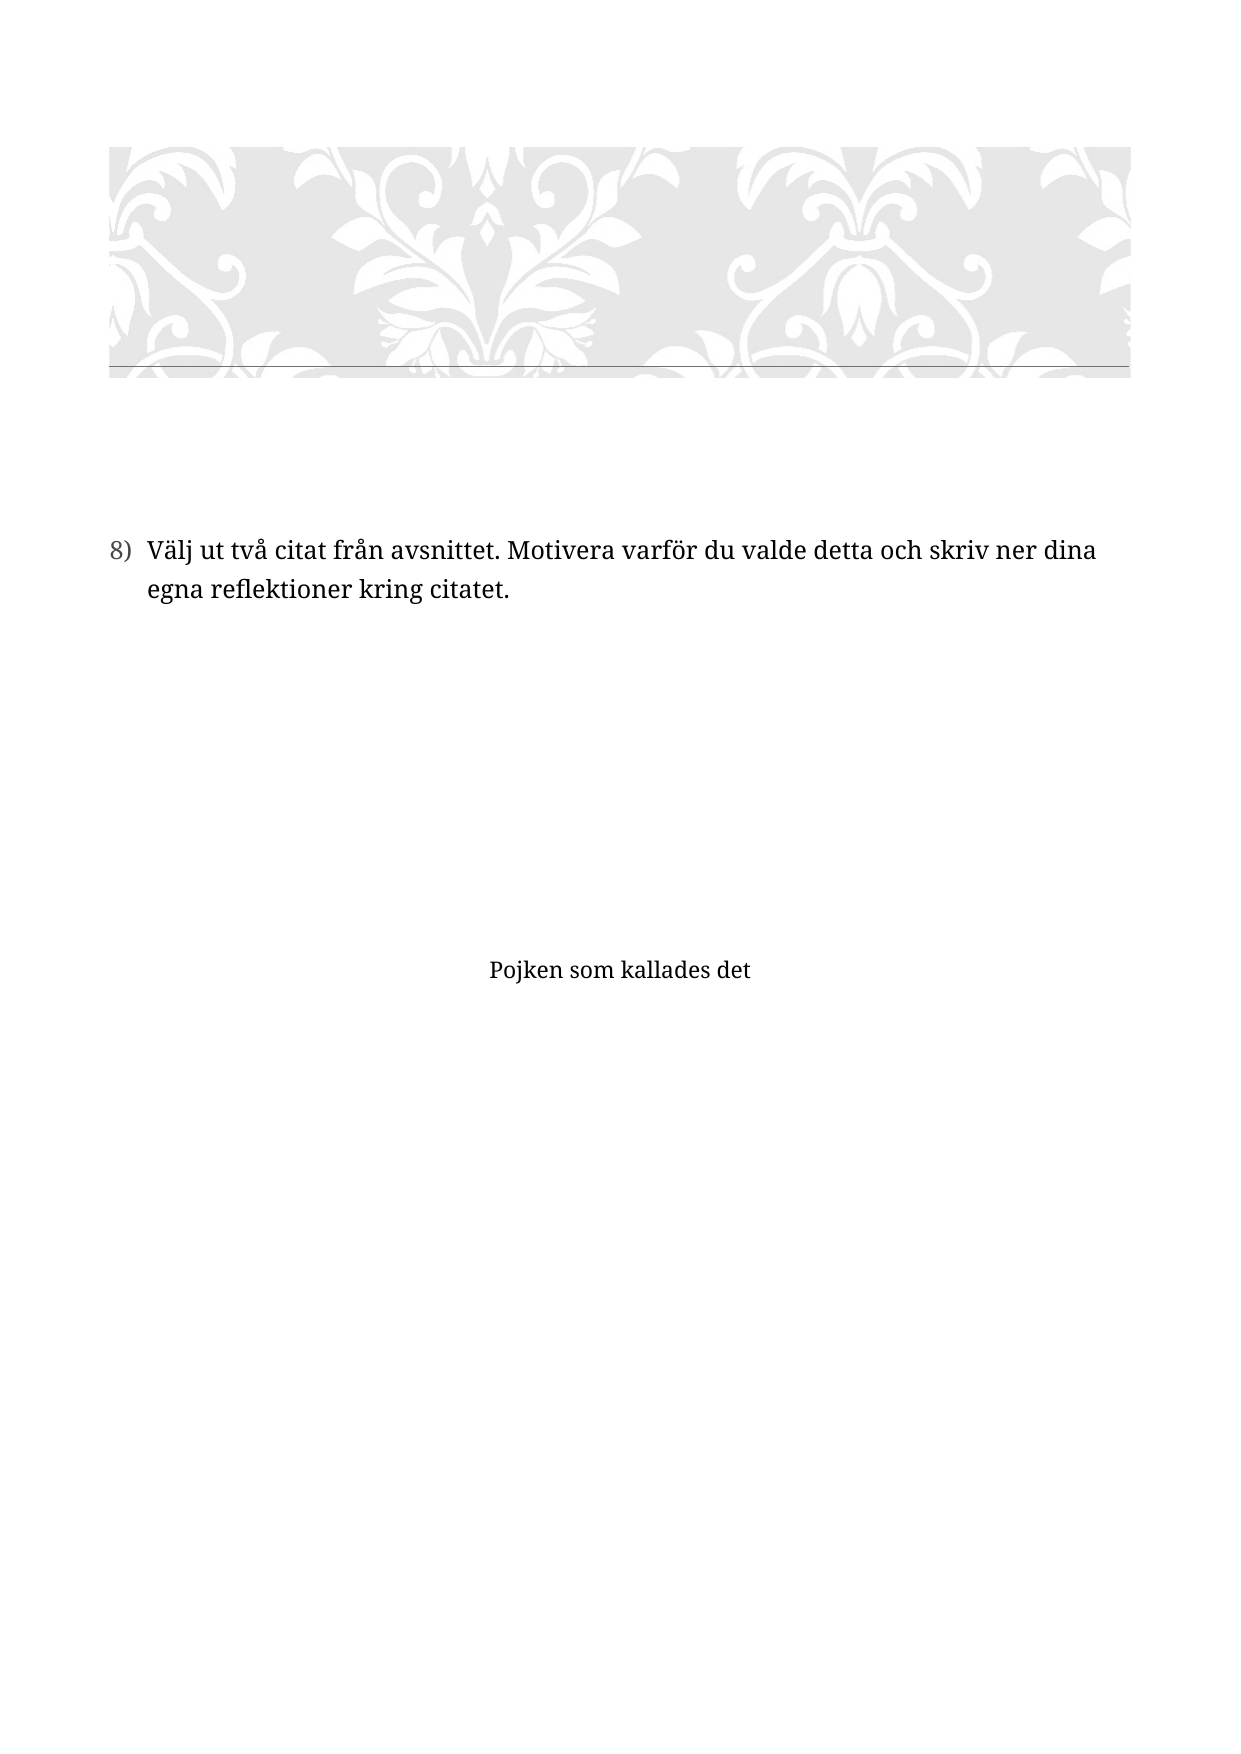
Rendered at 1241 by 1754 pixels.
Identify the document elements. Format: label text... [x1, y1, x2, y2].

list Välj ut två citat från avsnittet. Motivera varför du valde detta och skriv ner dina egna reflektioner kring citatet. [109, 378, 1131, 606]
